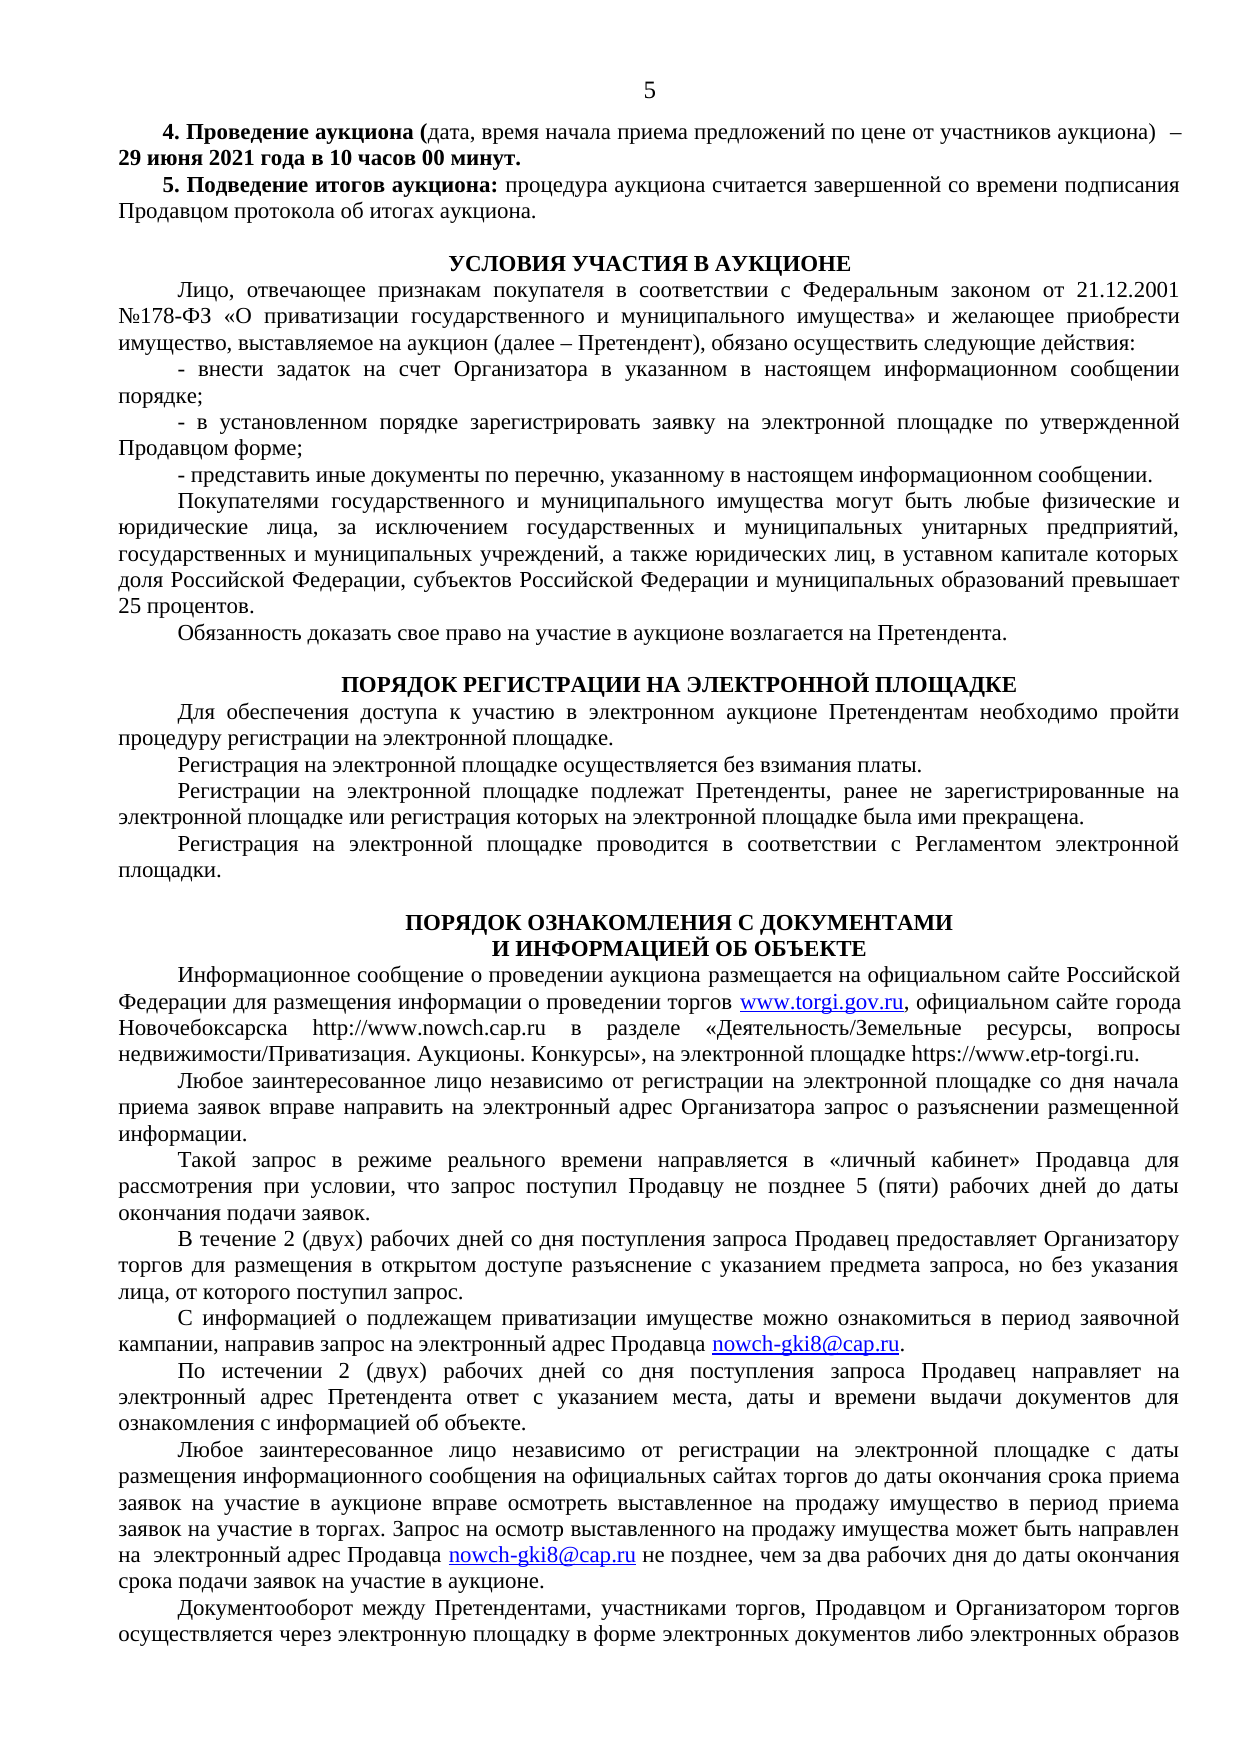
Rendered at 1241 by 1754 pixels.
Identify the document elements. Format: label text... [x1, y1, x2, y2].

text Для обеспечения доступа к участию в электронном аукционе Претендентам необходимо пройти процедуру регистрации на электронной площадке. [118, 698, 1181, 751]
text В течение 2 (двух) рабочих дней со дня поступления запроса Продавец предоставляет Организатору торгов для размещения в открытом доступе разъяснение с указанием предмета запроса, но без указания лица, от которого поступил запрос. [118, 1225, 1181, 1304]
text и информацией об объекте [118, 935, 1181, 961]
text Регистрация на электронной площадке проводится в соответствии с Регламентом электронной площадки. [118, 830, 1181, 882]
text С информацией о подлежащем приватизации имуществе можно ознакомиться в период заявочной кампании, направив запрос на электронный адрес Продавца nowch-gki8@cap.ru. [118, 1304, 1181, 1357]
text Обязанность доказать свое право на участие в аукционе возлагается на Претендента. [118, 619, 1181, 645]
text - в установленном порядке зарегистрировать заявку на электронной площадке по утвержденной Продавцом форме; [118, 408, 1181, 461]
text - внести задаток на счет Организатора в указанном в настоящем информационном сообщении порядке; [118, 355, 1181, 408]
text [118, 1594, 1181, 1647]
text По истечении 2 (двух) рабочих дней со дня поступления запроса Продавец направляет на электронный адрес Претендента ответ с указанием места, даты и времени выдачи документов для ознакомления с информацией об объекте. [118, 1357, 1181, 1436]
text Регистрации на электронной площадке подлежат Претенденты, ранее не зарегистрированные на электронной площадке или регистрация которых на электронной площадке была ими прекращена. [118, 777, 1181, 830]
text Любое заинтересованное лицо независимо от регистрации на электронной площадке с даты размещения информационного сообщения на официальных сайтах торгов до даты окончания срока приема заявок на участие в аукционе вправе осмотреть выставленное на продажу имущество в период приема заявок на участие в торгах. Запрос на осмотр выставленного на продажу имущества может быть направлен на электронный адрес Продавца nowch-gki8@cap.ru не позднее, чем за два рабочих дня до даты окончания срока подачи заявок на участие в аукционе. [118, 1436, 1181, 1594]
text Покупателями государственного и муниципального имущества могут быть любые физические и юридические лица, за исключением государственных и муниципальных унитарных предприятий, государственных и муниципальных учреждений, а также юридических лиц, в уставном капитале которых доля Российской Федерации, субъектов Российской Федерации и муниципальных образований превышает 25 процентов. [118, 487, 1181, 619]
text Условия участия в аукционе [118, 250, 1181, 276]
text Такой запрос в режиме реального времени направляется в «личный кабинет» Продавца для рассмотрения при условии, что запрос поступил Продавцу не позднее 5 (пяти) рабочих дней до даты окончания подачи заявок. [118, 1146, 1181, 1225]
text Информационное сообщение о проведении аукциона размещается на официальном сайте Российской Федерации для размещения информации о проведении торгов www.torgi.gov.ru, официальном сайте города Новочебоксарска http://www.nowch.cap.ru в разделе «Деятельность/Земельные ресурсы, вопросы недвижимости/Приватизация. Аукционы. Конкурсы», на электронной площадке https://www.etp-torgi.ru. [118, 961, 1181, 1067]
text 5. Подведение итогов аукциона: процедура аукциона считается завершенной со времени подписания Продавцом протокола об итогах аукциона. [118, 171, 1181, 223]
text Регистрация на электронной площадке осуществляется без взимания платы. [118, 751, 1181, 777]
text Порядок ознакомления с документами [118, 909, 1181, 935]
text Любое заинтересованное лицо независимо от регистрации на электронной площадке со дня начала приема заявок вправе направить на электронный адрес Организатора запрос о разъяснении размещенной информации. [118, 1067, 1181, 1146]
text - представить иные документы по перечню, указанному в настоящем информационном сообщении. [118, 461, 1181, 487]
text Порядок регистрации на электронной площадке [118, 672, 1181, 698]
text 4. Проведение аукциона (дата, время начала приема предложений по цене от участников аукциона) – 29 июня 2021 года в 10 часов 00 минут. [118, 118, 1181, 171]
text Лицо, отвечающее признакам покупателя в соответствии с Федеральным законом от 21.12.2001 №178-ФЗ «О приватизации государственного и муниципального имущества» и желающее приобрести имущество, выставляемое на аукцион (далее – Претендент), обязано осуществить следующие действия: [118, 276, 1181, 355]
